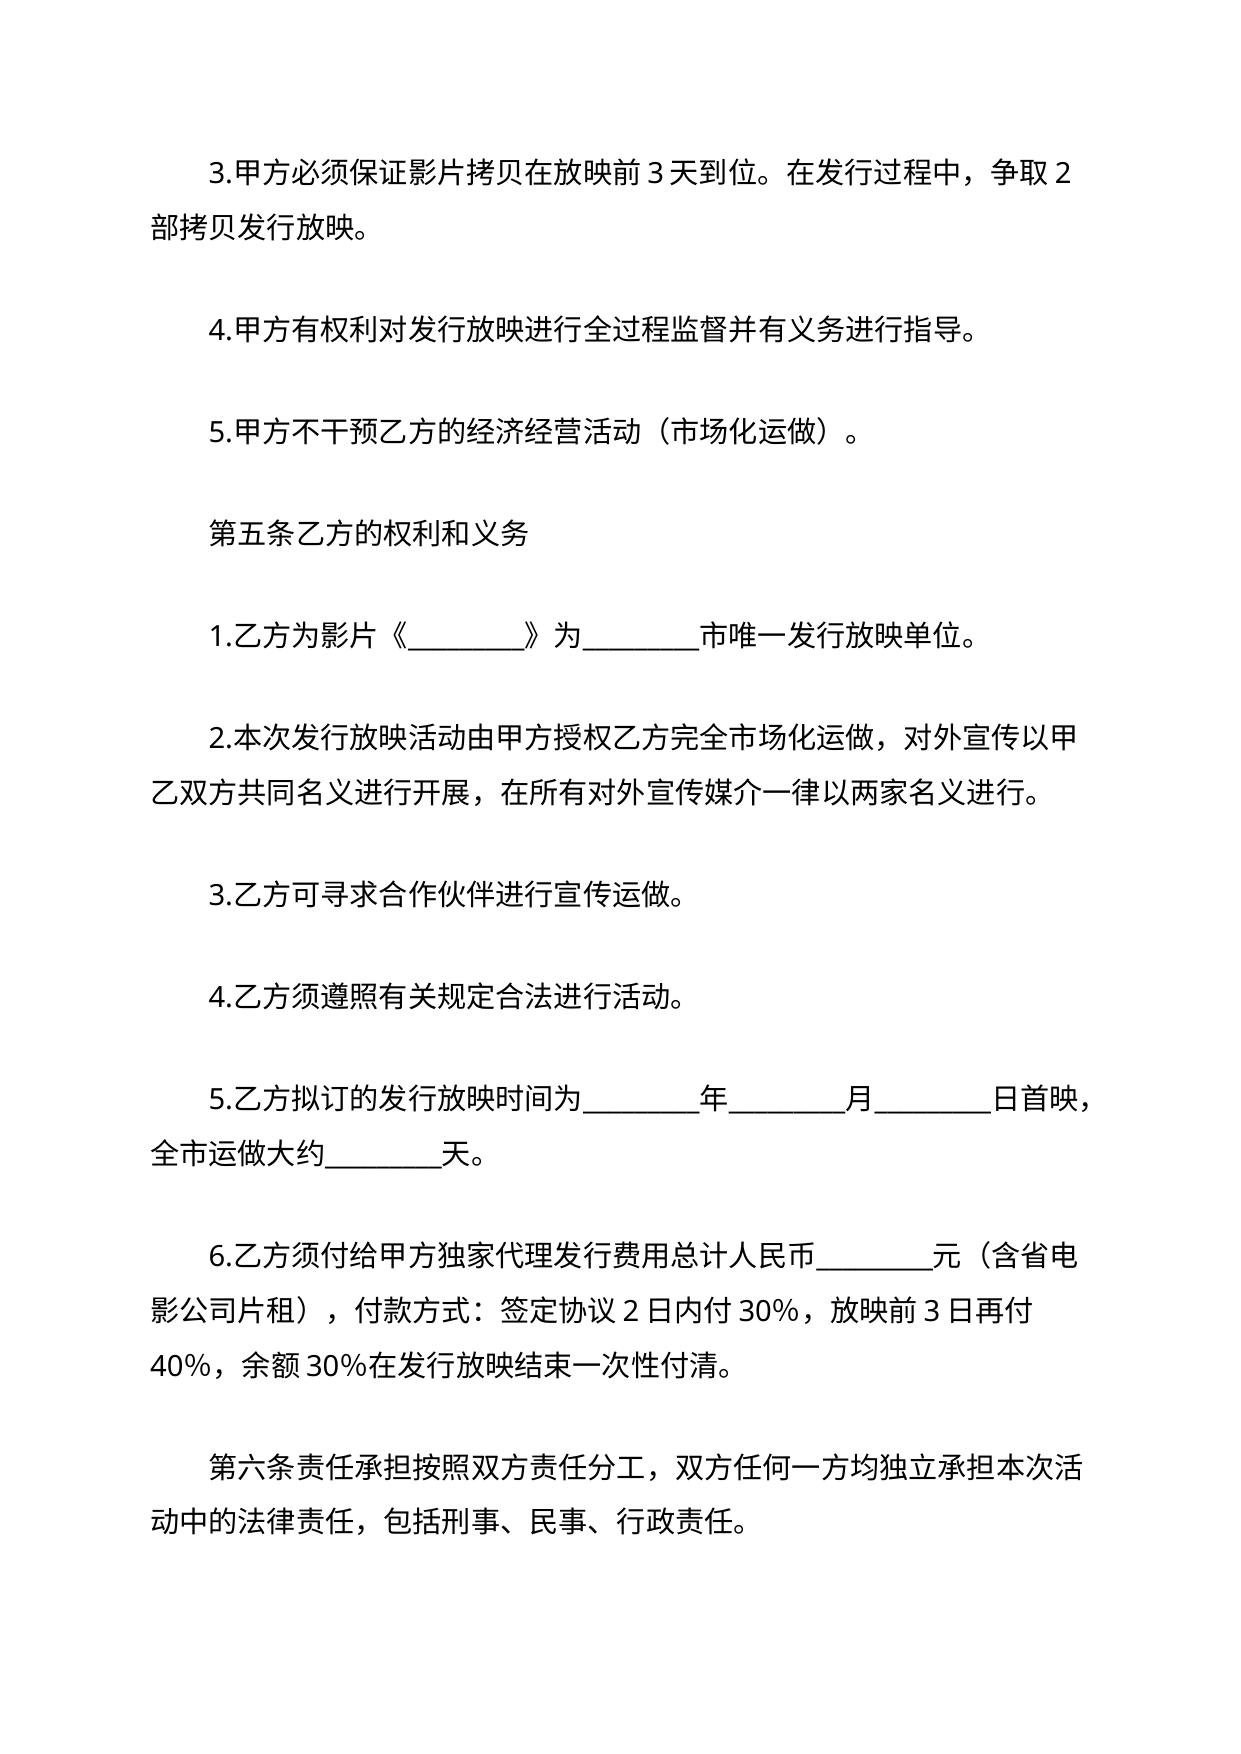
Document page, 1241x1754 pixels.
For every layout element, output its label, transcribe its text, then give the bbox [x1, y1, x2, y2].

text 4.甲方有权利对发行放映进行全过程监督并有义务进行指导。 [150, 307, 1090, 349]
text 第五条乙方的权利和义务 [150, 511, 1090, 553]
text 1.乙方为影片《_________》为_________市唯一发行放映单位。 [150, 612, 1090, 655]
text 6.乙方须付给甲方独家代理发行费用总计人民币_________元（含省电影公司片租），付款方式：签定协议2日内付30％，放映前3日再付40％，余额30％在发行放映结束一次性付清。 [150, 1232, 1090, 1384]
text 3.乙方可寻求合作伙伴进行宣传运做。 [150, 871, 1090, 914]
text 5.甲方不干预乙方的经济经营活动（市场化运做）。 [150, 409, 1090, 451]
text 4.乙方须遵照有关规定合法进行活动。 [150, 973, 1090, 1016]
text 5.乙方拟订的发行放映时间为_________年_________月_________日首映，全市运做大约_________天。 [150, 1075, 1090, 1173]
text 3.甲方必须保证影片拷贝在放映前3天到位。在发行过程中，争取2部拷贝发行放映。 [150, 150, 1090, 247]
text 第六条责任承担按照双方责任分工，双方任何一方均独立承担本次活动中的法律责任，包括刑事、民事、行政责任。 [150, 1444, 1090, 1541]
text 2.本次发行放映活动由甲方授权乙方完全市场化运做，对外宣传以甲乙双方共同名义进行开展，在所有对外宣传媒介一律以两家名义进行。 [150, 714, 1090, 812]
